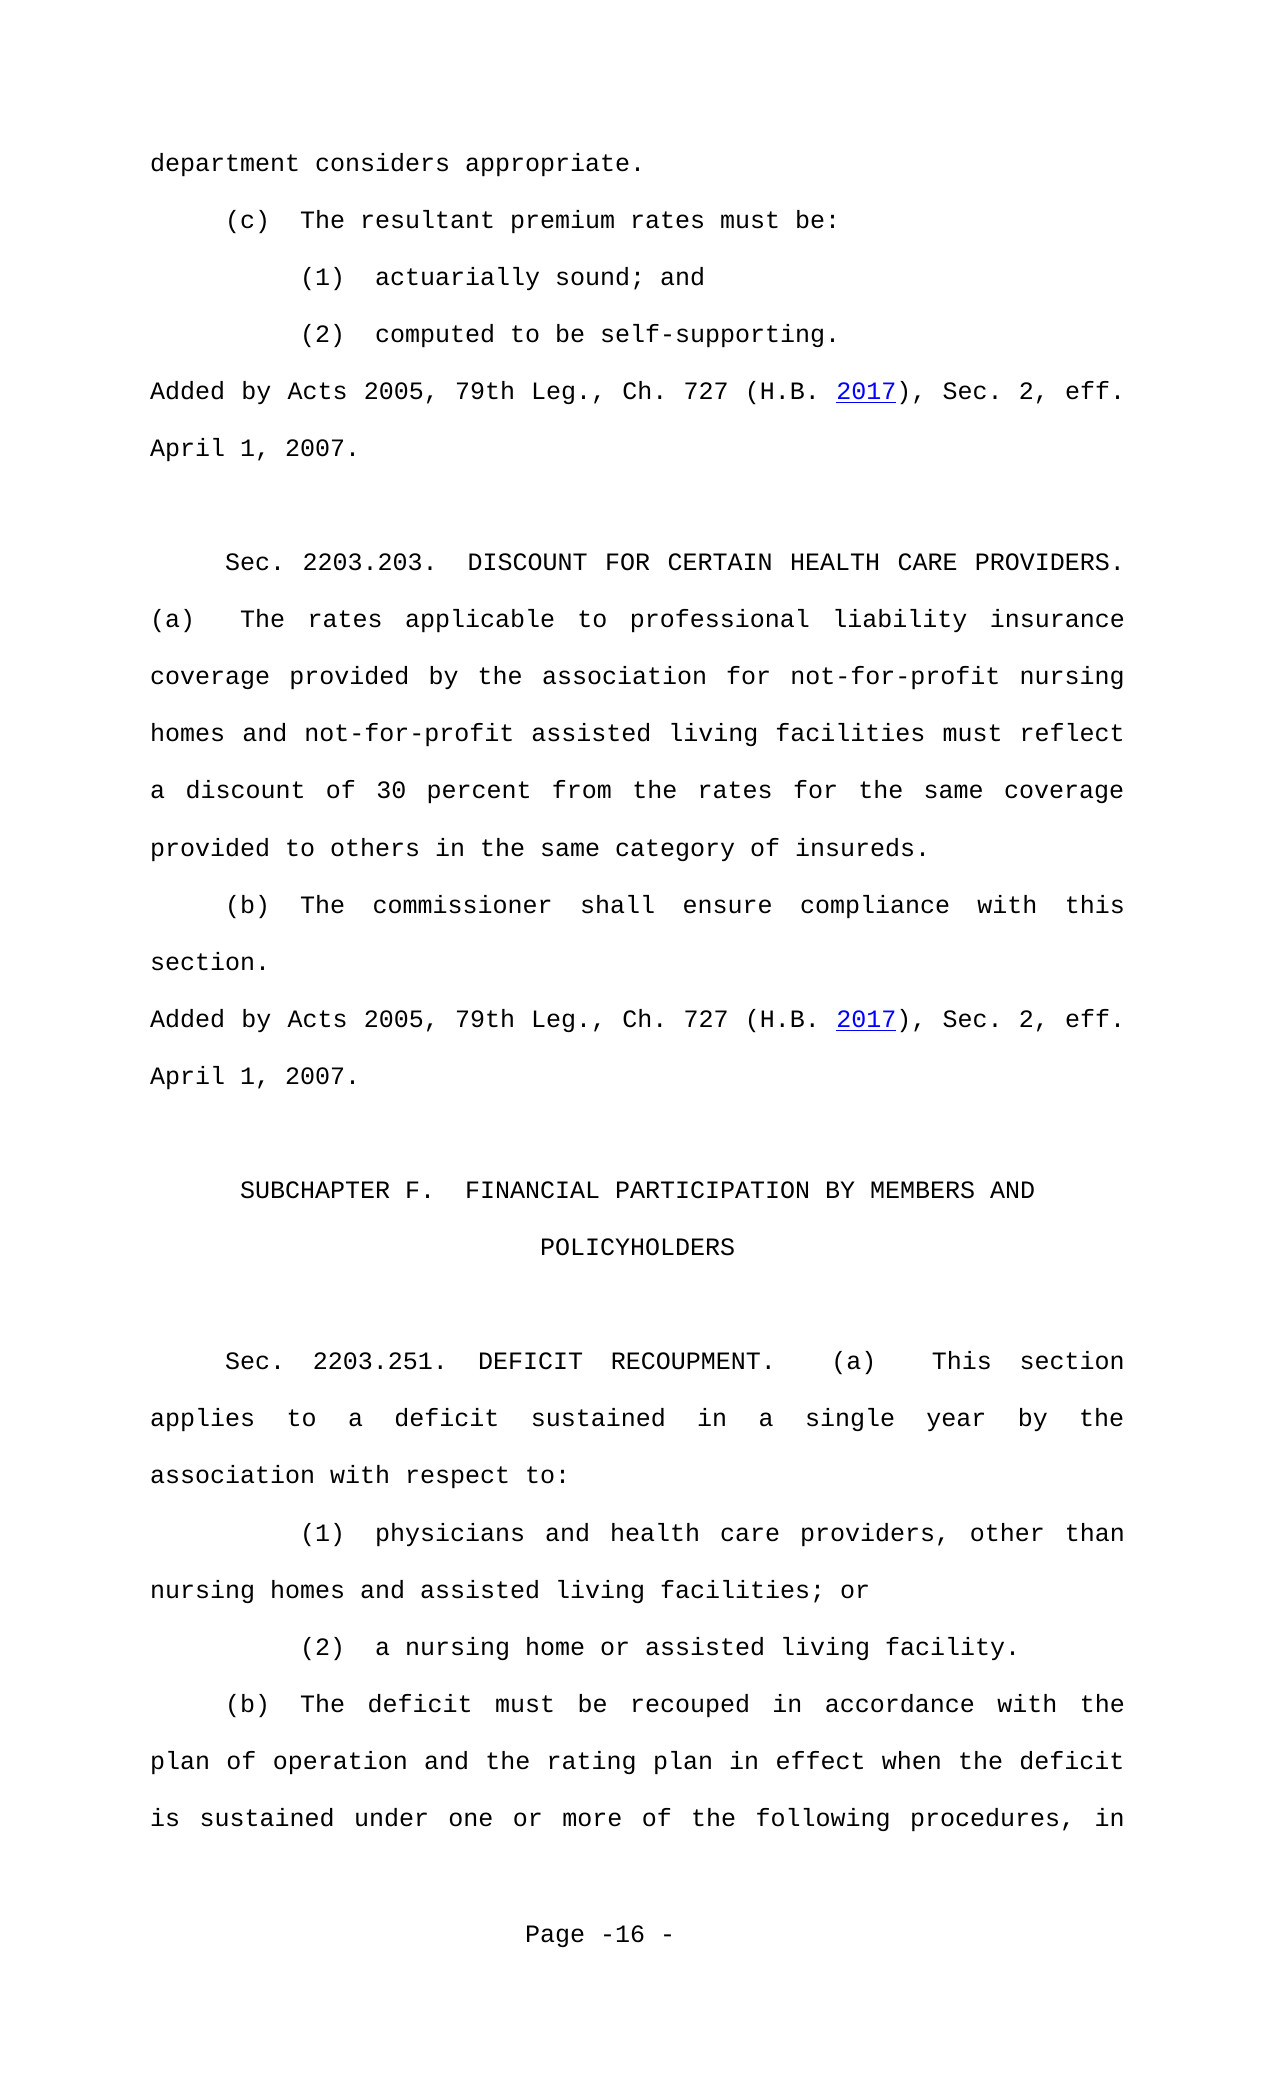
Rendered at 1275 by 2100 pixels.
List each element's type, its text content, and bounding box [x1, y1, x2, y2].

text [150, 1691, 1125, 1834]
text (1) physicians and health care providers, other than nursing homes and assisted living facilities; or [150, 1520, 1125, 1606]
text (2) computed to be self-supporting. [150, 321, 1125, 350]
text Added by Acts 2005, 79th Leg., Ch. 727 (H.B. 2017), Sec. 2, eff. April 1, 2007. [150, 378, 1125, 464]
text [150, 150, 1125, 178]
text (c) The resultant premium rates must be: [150, 207, 1125, 236]
text Sec. 2203.251. DEFICIT RECOUPMENT. (a) This section applies to a deficit sustained in a single year by the association with respect to: [150, 1349, 1125, 1491]
text Added by Acts 2005, 79th Leg., Ch. 727 (H.B. 2017), Sec. 2, eff. April 1, 2007. [150, 1006, 1125, 1092]
text Sec. 2203.203. DISCOUNT FOR CERTAIN HEALTH CARE PROVIDERS. (a) The rates applicable to professional liability insurance coverage provided by the association for not-for-profit nursing homes and not-for-profit assisted living facilities must reflect a discount of 30 percent from the rates for the same coverage provided to others in the same category of insureds. [150, 549, 1125, 863]
text (b) The commissioner shall ensure compliance with this section. [150, 892, 1125, 978]
text (2) a nursing home or assisted living facility. [150, 1634, 1125, 1663]
text SUBCHAPTER F. FINANCIAL PARTICIPATION BY MEMBERS AND POLICYHOLDERS [150, 1177, 1125, 1263]
text (1) actuarially sound; and [150, 264, 1125, 293]
